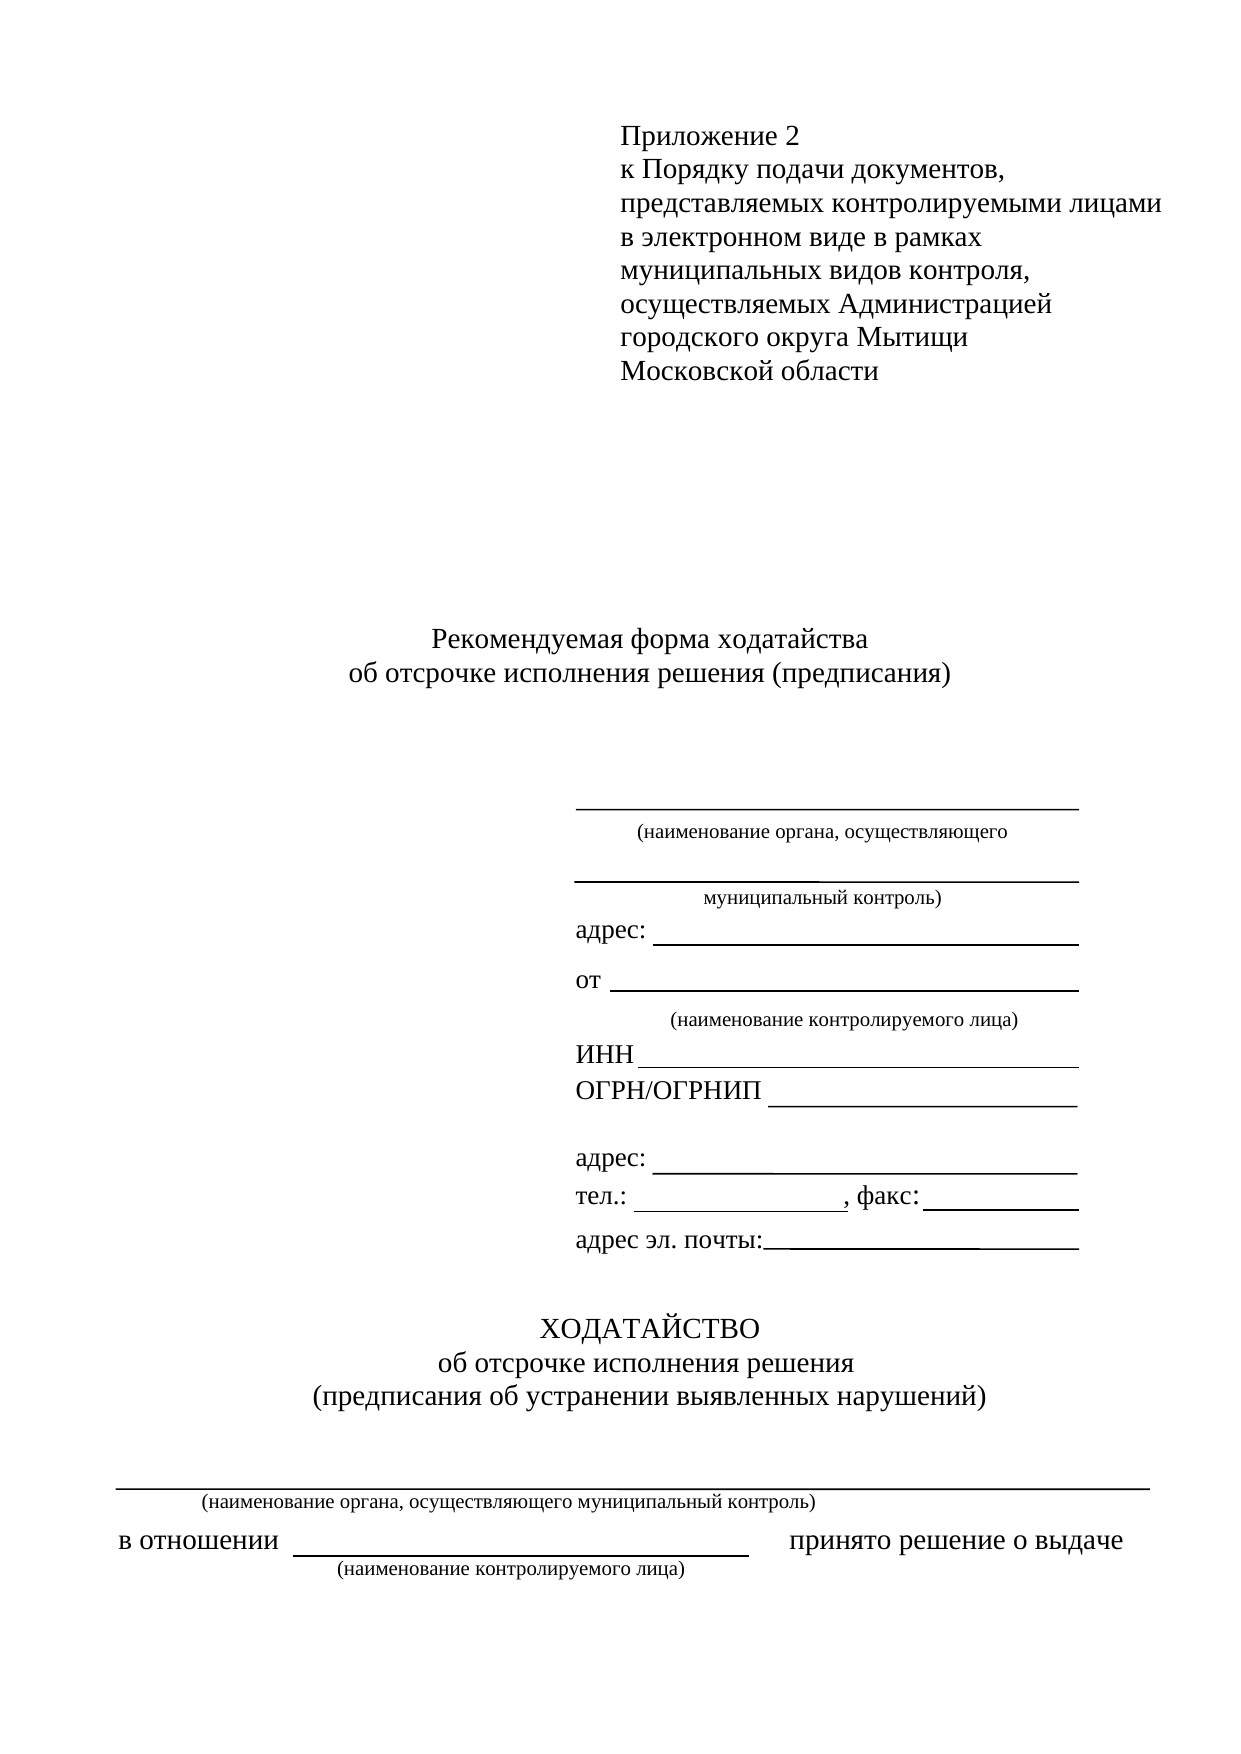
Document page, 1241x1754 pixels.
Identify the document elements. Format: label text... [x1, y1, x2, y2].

text в электронном виде в рамках муниципальных видов контроля, осуществляемых Администрацией городского округа Мытищи [620, 219, 1181, 353]
text в отношении принято решение о выдаче [118, 1522, 1181, 1556]
table_header (наименование органа, осуществляющего муниципальный контроль) адрес: от (наименование контролируемого лица) ИНН ОГРН/ОГРНИП адрес: тел.: , факс: адрес эл. почты: [564, 755, 1081, 1258]
text к Порядку подачи документов, представляемых контролируемыми лицами [620, 152, 1181, 219]
text Рекомендуемая форма ходатайства [118, 621, 1181, 655]
text (наименование органа, осуществляющего муниципальный контроль) [118, 1489, 1181, 1513]
text Московской области [620, 353, 1181, 386]
text ХОДАТАЙСТВО [118, 1311, 1181, 1345]
text Приложение 2 [620, 118, 1181, 152]
text (наименование контролируемого лица) [118, 1556, 1181, 1580]
text об отсрочке исполнения решения (предписания) [118, 655, 1181, 688]
text об отсрочке исполнения решения (предписания об устранении выявленных нарушений) [118, 1345, 1181, 1412]
